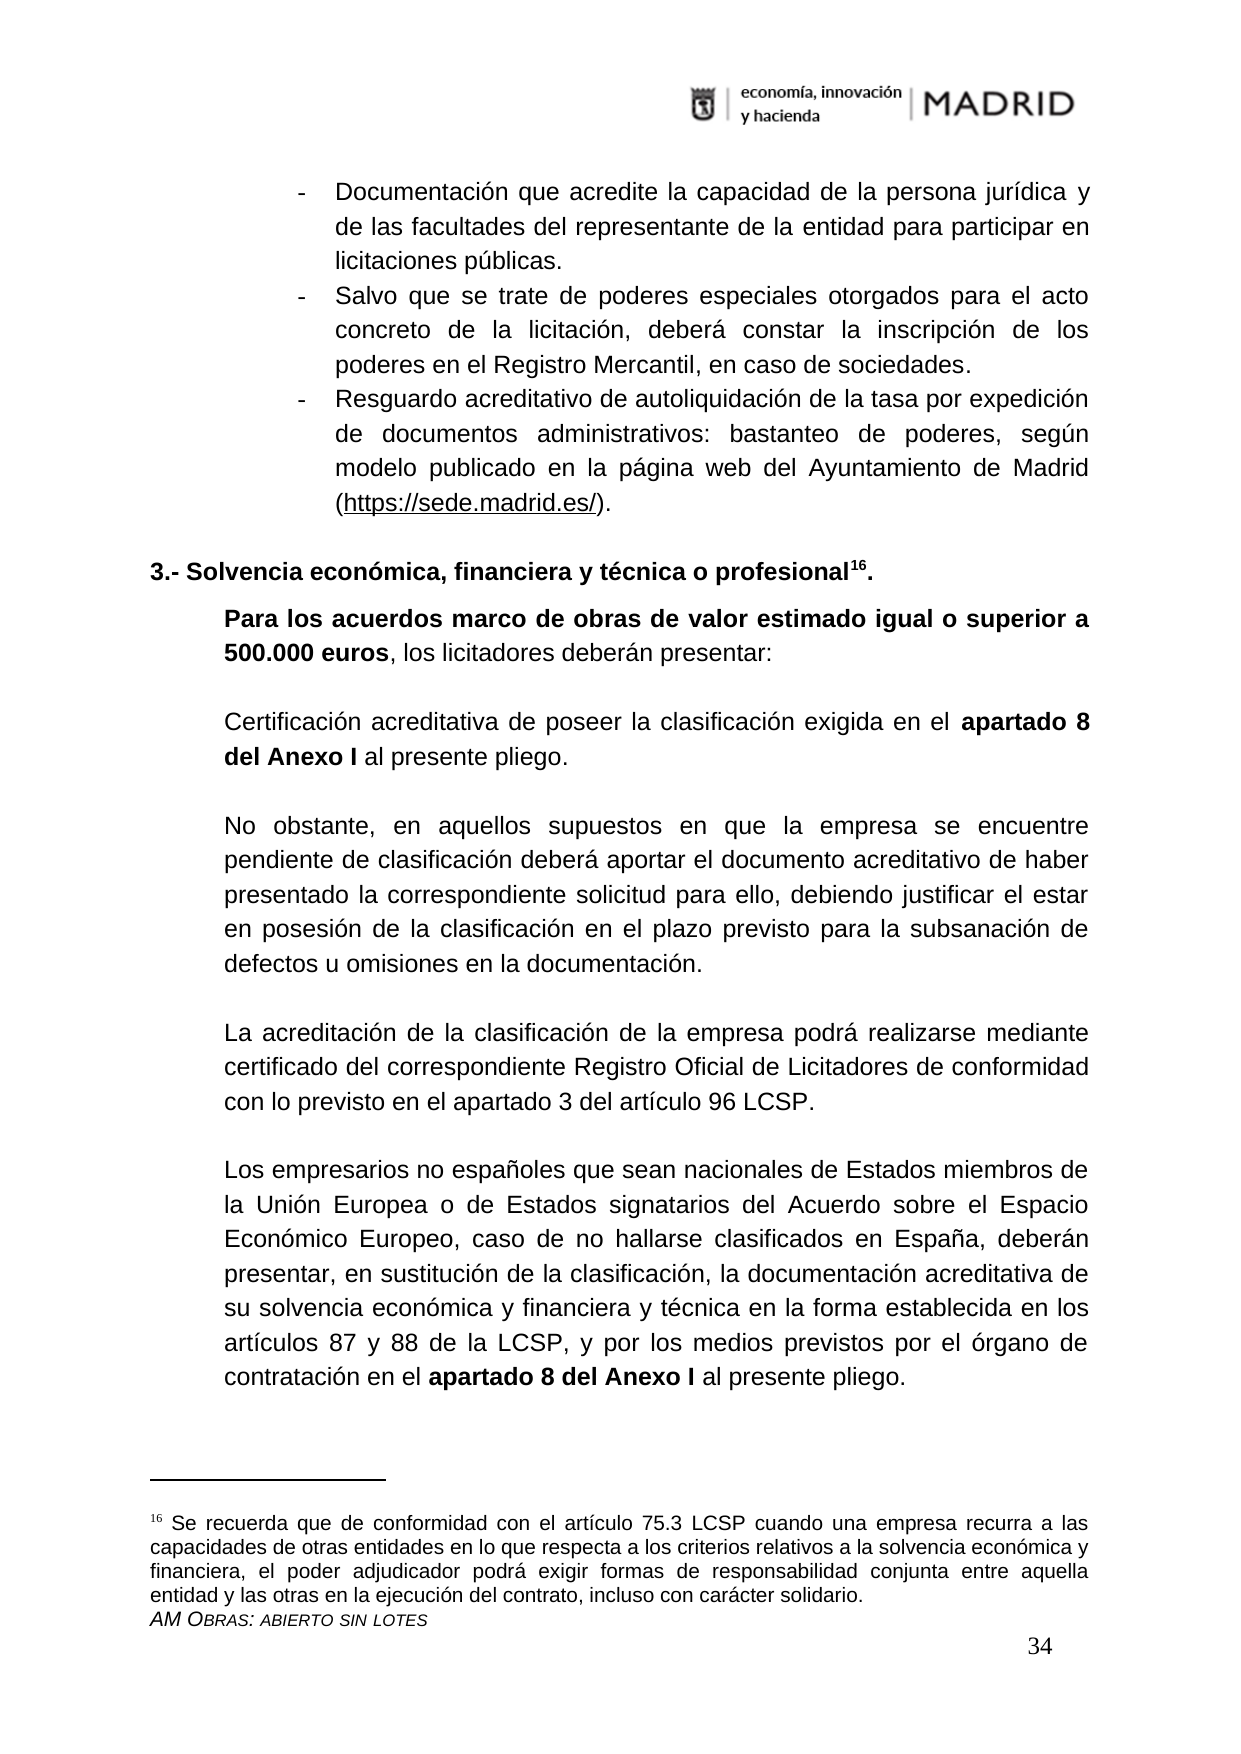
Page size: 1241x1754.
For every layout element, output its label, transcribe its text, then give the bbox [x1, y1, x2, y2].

text 3.- Solvencia económica, financiera y técnica o profesional. [150, 557, 1090, 586]
picture [670, 75, 1091, 142]
text Certificación acreditativa de poseer la clasificación exigida en el apartado 8 del Anexo I al presente pliego. [224, 707, 1090, 771]
text La acreditación de la clasificación de la empresa podrá realizarse mediante certificado del correspondiente Registro Oficial de Licitadores de conformidad con lo previsto en el apartado 3 del artículo 96 LCSP. [224, 1018, 1090, 1115]
text No obstante, en aquellos supuestos en que la empresa se encuentre pendiente de clasificación deberá aportar el documento acreditativo de haber presentado la correspondiente solicitud para ello, debiendo justificar el estar en posesión de la clasificación en el plazo previsto para la subsanación de defectos u omisiones en la documentación. [224, 811, 1090, 977]
text Los empresarios no españoles que sean nacionales de Estados miembros de o de Estados signatarios del Acuerdo sobre el Espacio Económico Europeo, caso de no hallarse clasificados en España, deberán presentar, en sustitución de la clasificación, la documentación acreditativa de su solvencia económica y financiera y técnica en la forma establecida en los artículos 87 y 88 de , y por los medios previstos por el órgano de contratación en el apartado 8 del Anexo I al presente pliego. [224, 1156, 1090, 1391]
list Salvo que se trate de poderes especiales otorgados para el acto concreto de la licitación, deberá constar la inscripción de los poderes en el Registro Mercantil, en caso de sociedades. [297, 281, 1090, 379]
list Resguardo acreditativo de autoliquidación de la tasa por expedición de documentos administrativos: bastanteo de poderes, según modelo publicado en la página web del Ayuntamiento de Madrid (https://sede.madrid.es/). [297, 384, 1090, 517]
text Para los acuerdos marco de obras de valor estimado igual o superior a 500.000 euros, los licitadores deberán presentar: [224, 604, 1090, 667]
list Documentación que acredite la capacidad de la persona jurídica y de las facultades del representante de la entidad para participar en licitaciones públicas. [297, 177, 1090, 275]
